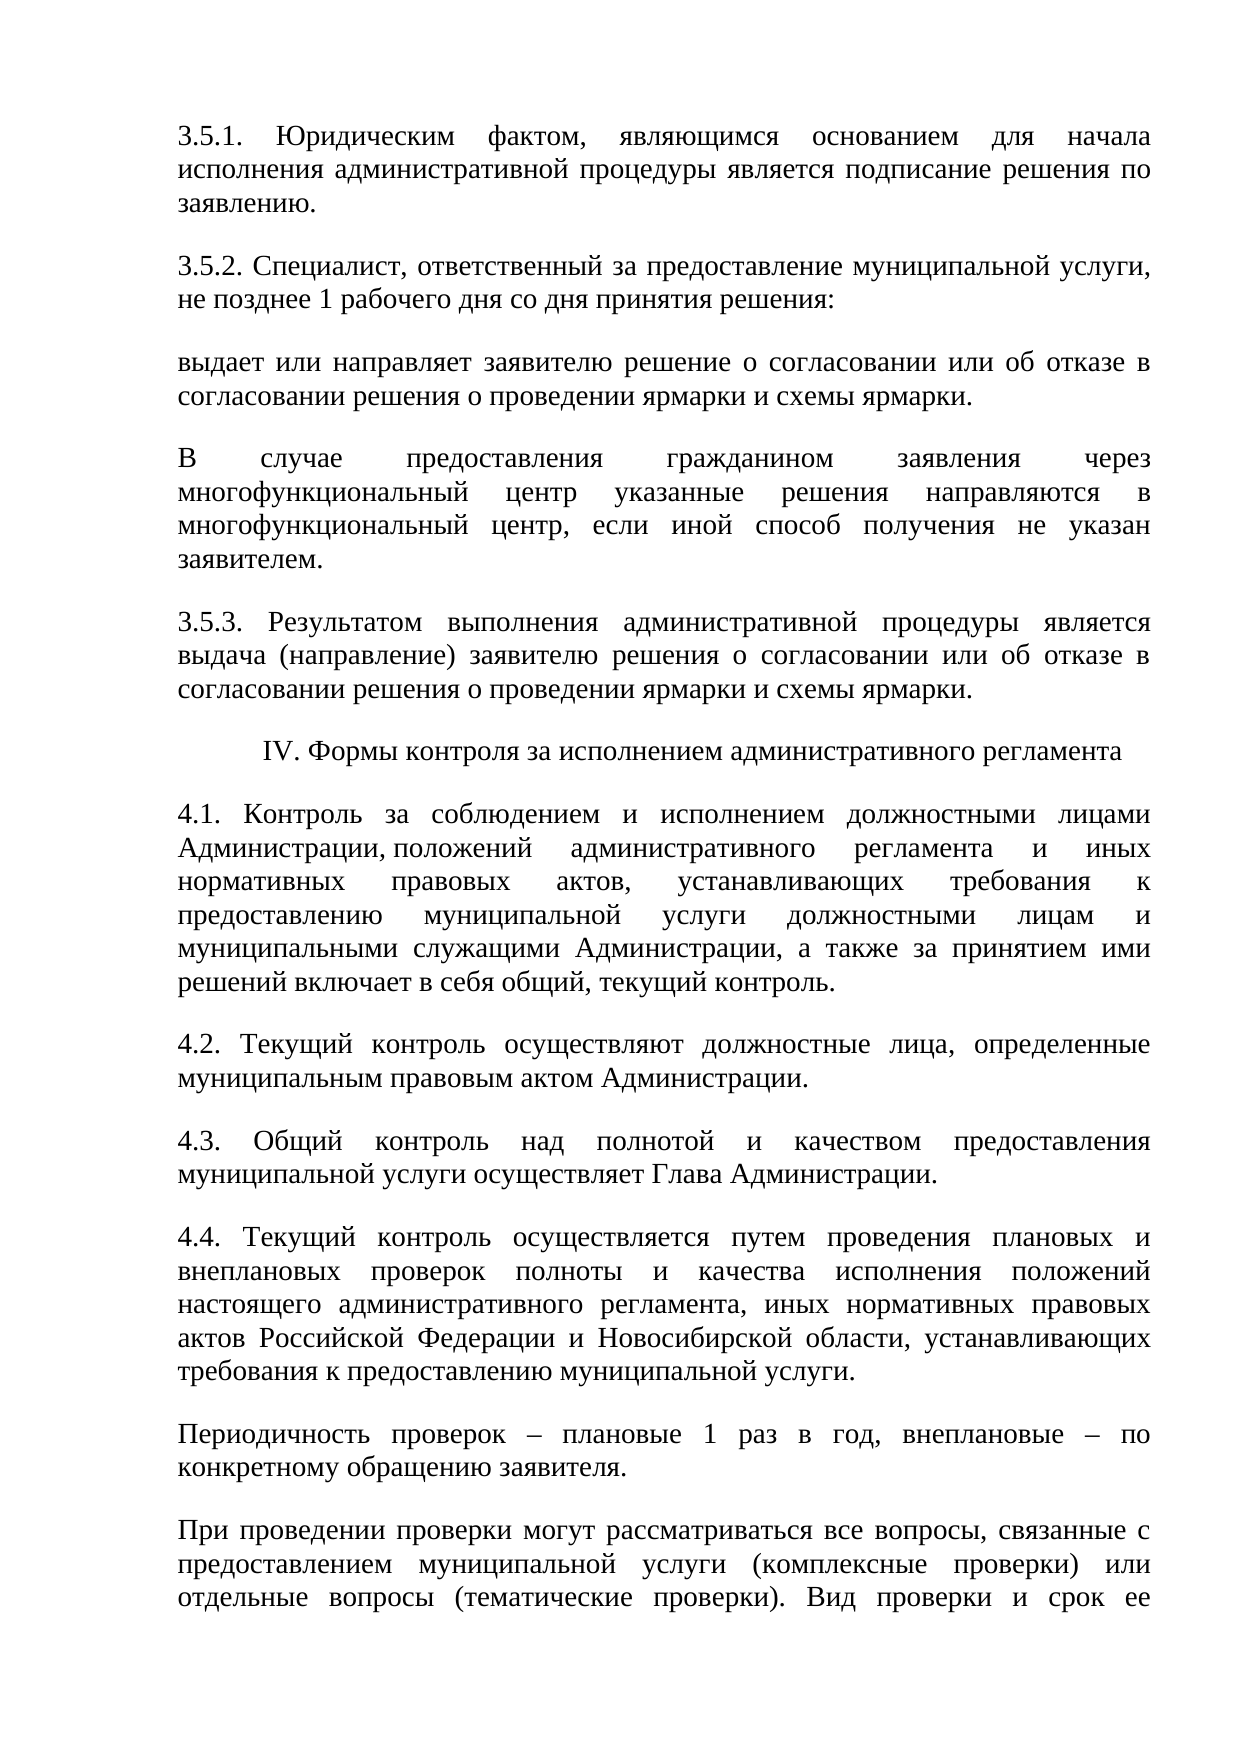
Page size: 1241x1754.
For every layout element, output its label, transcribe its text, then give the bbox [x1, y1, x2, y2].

text В случае предоставления гражданином заявления через многофункциональный центр указанные решения направляются в многофункциональный центр, если иной способ получения не указан заявителем. [177, 440, 1152, 574]
text выдает или направляет заявителю решение о согласовании или об отказе в согласовании решения о проведении ярмарки и схемы ярмарки. [177, 344, 1152, 411]
text 4.4. Текущий контроль осуществляется путем проведения плановых и внеплановых проверок полноты и качества исполнения положений настоящего административного регламента, иных нормативных правовых актов Российской Федерации и Новосибирской области, устанавливающих требования к предоставлению муниципальной услуги. [177, 1219, 1152, 1387]
text 4.1. Контроль за соблюдением и исполнением должностными лицами Администрации, положений административного регламента и иных нормативных правовых актов, устанавливающих требования к предоставлению муниципальной услуги должностными лицам и муниципальными служащими Администрации, а также за принятием ими решений включает в себя общий, текущий контроль. [177, 796, 1152, 997]
text IV. Формы контроля за исполнением административного регламента [177, 733, 1152, 767]
text 3.5.3. Результатом выполнения административной процедуры является выдача (направление) заявителю решения о согласовании или об отказе в согласовании решения о проведении ярмарки и схемы ярмарки. [177, 604, 1152, 704]
text 3.5.2. Специалист, ответственный за предоставление муниципальной услуги, не позднее 1 рабочего дня со дня принятия решения: [177, 248, 1152, 315]
text 4.2. Текущий контроль осуществляют должностные лица, определенные муниципальным правовым актом Администрации. [177, 1027, 1152, 1094]
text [177, 1512, 1152, 1613]
text Периодичность проверок – плановые 1 раз в год, внеплановые – по конкретному обращению заявителя. [177, 1416, 1152, 1483]
text 3.5.1. Юридическим фактом, являющимся основанием для начала исполнения административной процедуры является подписание решения по заявлению. [177, 118, 1152, 219]
text 4.3. Общий контроль над полнотой и качеством предоставления муниципальной услуги осуществляет Глава Администрации. [177, 1123, 1152, 1190]
